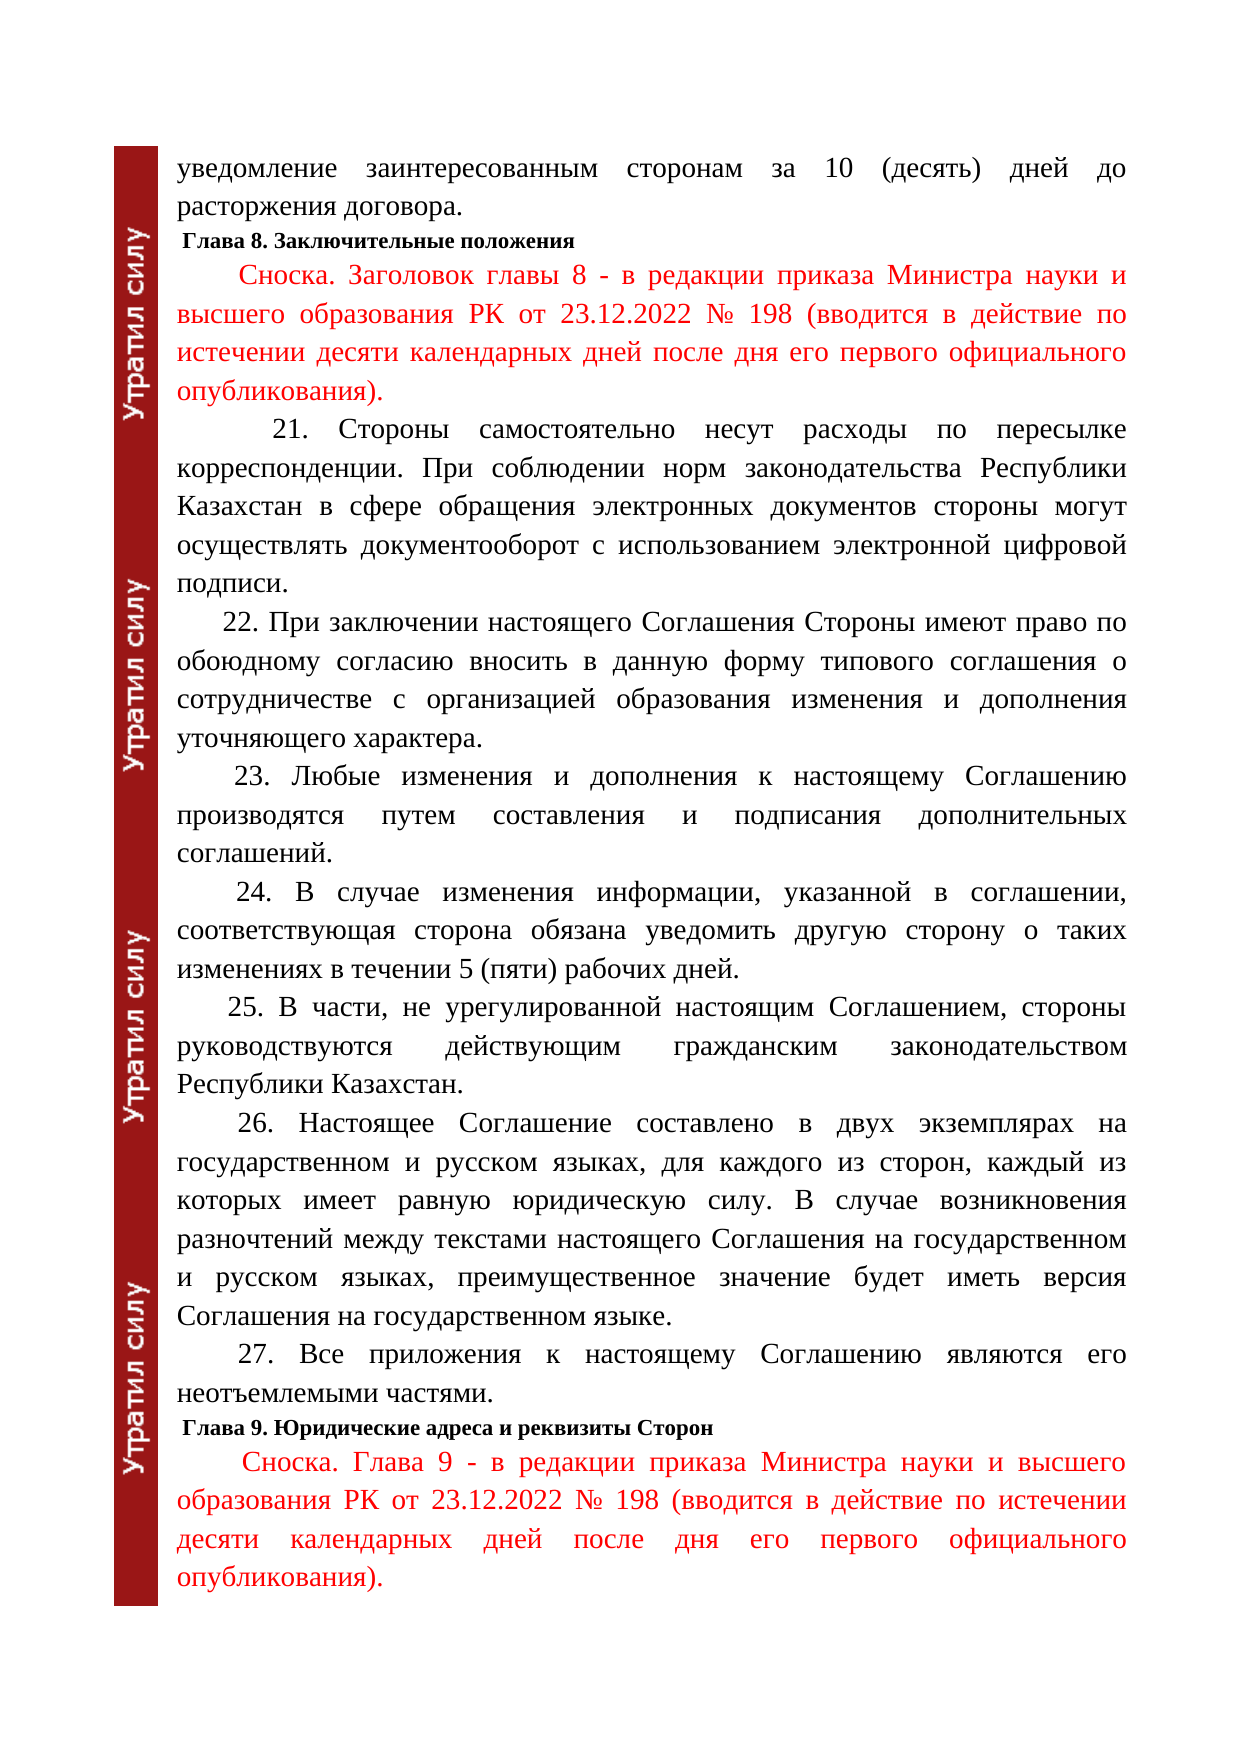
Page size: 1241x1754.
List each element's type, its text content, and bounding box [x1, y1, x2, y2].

picture [114, 1440, 158, 1444]
text Глава 9. Юридические адреса и реквизиты Сторон [112, 1413, 1128, 1440]
text 24. В случае изменения информации, указанной в соглашении, соответствующая сторона обязана уведомить другую сторону о таких изменениях в течении 5 (пяти) рабочих дней. [112, 874, 1128, 984]
picture [114, 1593, 158, 1606]
picture [114, 406, 158, 411]
text 26. Настоящее Соглашение составлено в двух экземплярах на государственном и русском языках, для каждого из сторон, каждый из которых имеет равную юридическую силу. В случае возникновения разночтений между текстами настоящего Соглашения на государственном и русском языках, преимущественное значение будет иметь версия Соглашения на государственном языке. [112, 1105, 1128, 1331]
picture [114, 753, 158, 758]
text Сноска. Глава 9 - в редакции приказа Министра науки и высшего образования РК от 23.12.2022 № 198 (вводится в действие по истечении десяти календарных дней после дня его первого официального опубликования). [112, 1444, 1128, 1593]
text Глава 8. Заключительные положения [112, 227, 1128, 253]
text 23. Любые изменения и дополнения к настоящему Соглашению производятся путем составления и подписания дополнительных соглашений. [112, 758, 1128, 869]
picture [114, 599, 158, 604]
picture [114, 984, 158, 989]
picture [114, 1331, 158, 1336]
text Сноска. Заголовок главы 8 - в редакции приказа Министра науки и высшего образования РК от 23.12.2022 № 198 (вводится в действие по истечении десяти календарных дней после дня его первого официального опубликования). [112, 257, 1128, 406]
picture [114, 1408, 158, 1413]
text 21. Стороны самостоятельно несут расходы по пересылке корреспонденции. При соблюдении норм законодательства Республики Казахстан в сфере обращения электронных документов стороны могут осуществлять документооборот с использованием электронной цифровой подписи. [112, 411, 1128, 599]
text 25. В части, не урегулированной настоящим Соглашением, стороны руководствуются действующим гражданским законодательством Республики Казахстан. [112, 989, 1128, 1100]
text 27. Все приложения к настоящему Соглашению являются его неотъемлемыми частями. [112, 1336, 1128, 1408]
picture [114, 869, 158, 874]
picture [114, 253, 158, 257]
picture [114, 222, 158, 227]
picture [114, 146, 158, 150]
text 22. При заключении настоящего Соглашения Стороны имеют право по обоюдному согласию вносить в данную форму типового соглашения о сотрудничестве с организацией образования изменения и дополнения уточняющего характера. [112, 604, 1128, 753]
picture [114, 1100, 158, 1105]
